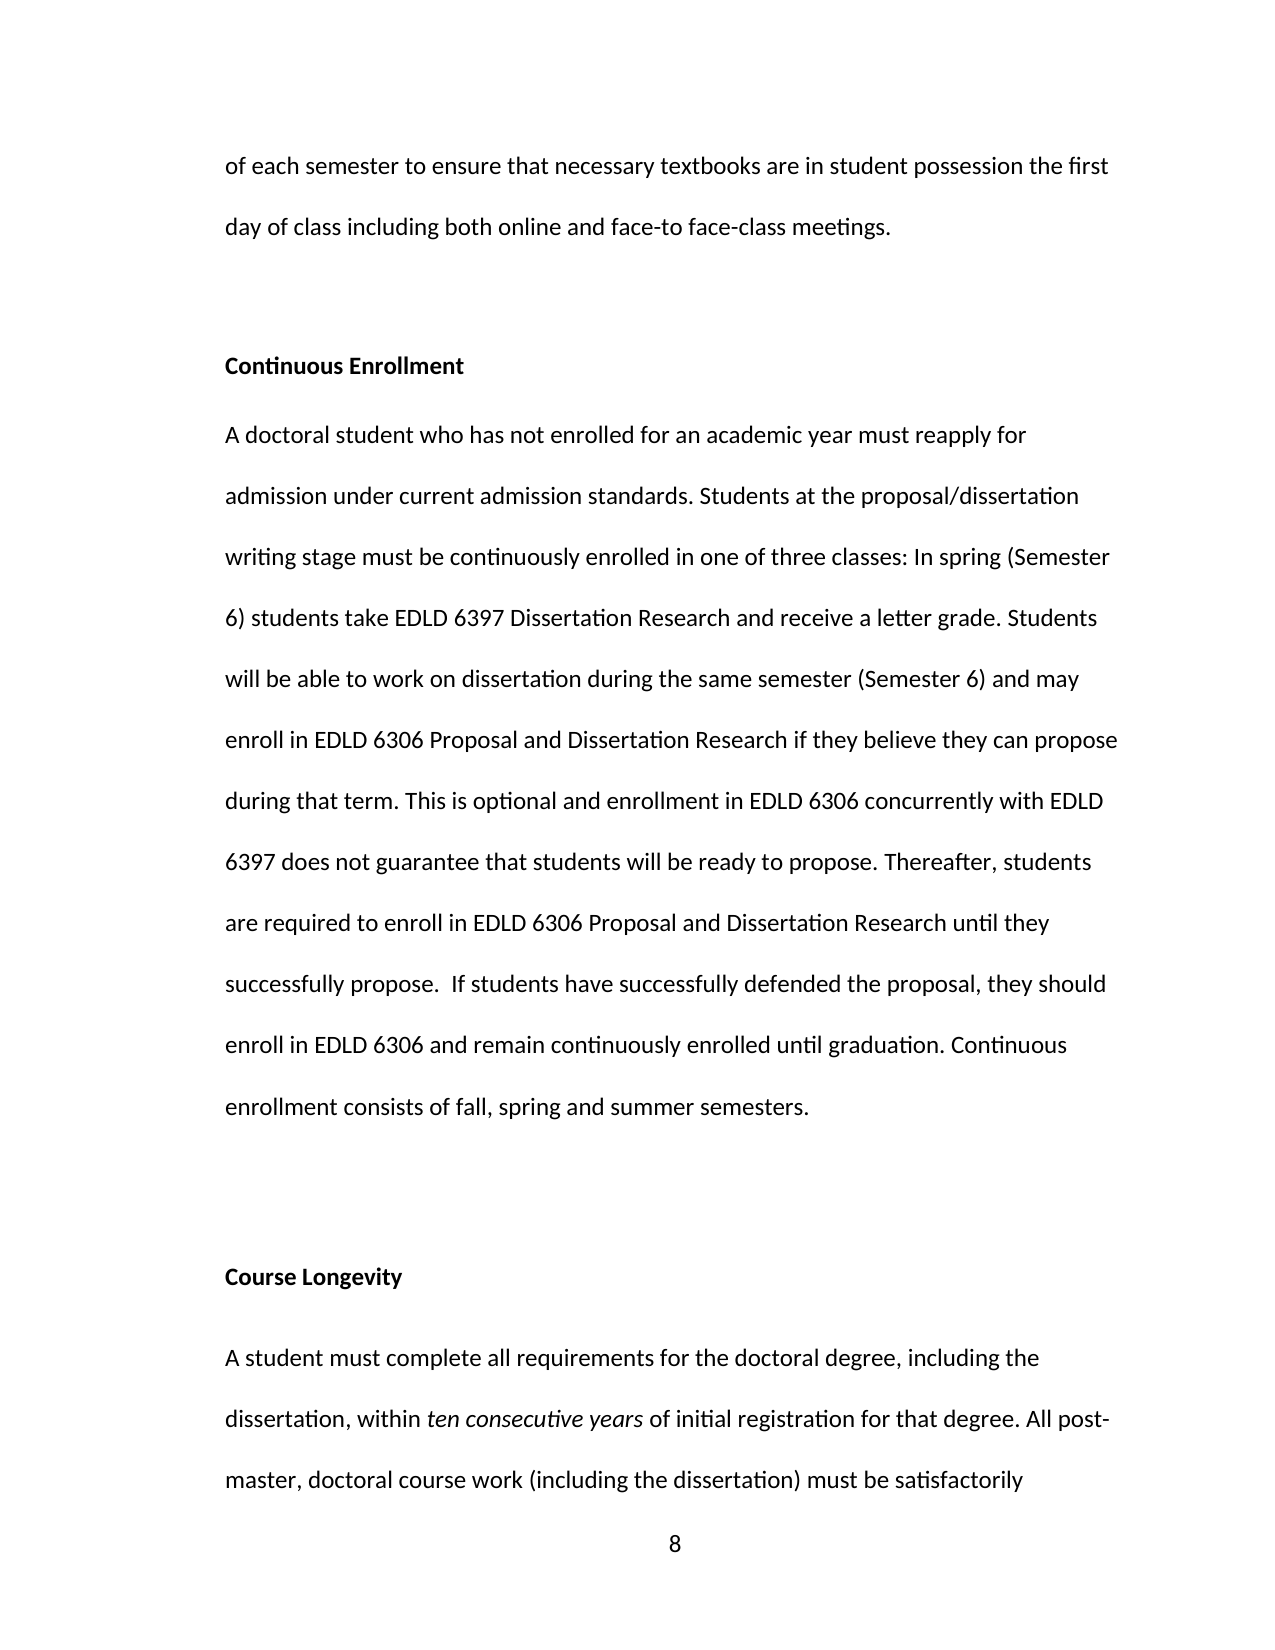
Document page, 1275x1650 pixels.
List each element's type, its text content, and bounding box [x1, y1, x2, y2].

text Continuous Enrollment [225, 350, 1125, 380]
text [225, 150, 1125, 242]
text Course Longevity [225, 1261, 1125, 1292]
text A doctoral student who has not enrolled for an academic year must reapply for admission under current admission standards. Students at the proposal/dissertation writing stage must be continuously enrolled in one of three classes: In spring (Semester 6) students take EDLD 6397 Dissertation Research and receive a letter grade. Students will be able to work on dissertation during the same semester (Semester 6) and may enroll in EDLD 6306 Proposal and Dissertation Research if they believe they can propose during that term. This is optional and enrollment in EDLD 6306 concurrently with EDLD 6397 does not guarantee that students will be ready to propose. Thereafter, students are required to enroll in EDLD 6306 Proposal and Dissertation Research until they successfully propose. If students have successfully defended the proposal, they should enroll in EDLD 6306 and remain continuously enrolled until graduation. Continuous enrollment consists of fall, spring and summer semesters. [225, 419, 1125, 1121]
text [225, 1342, 1125, 1495]
